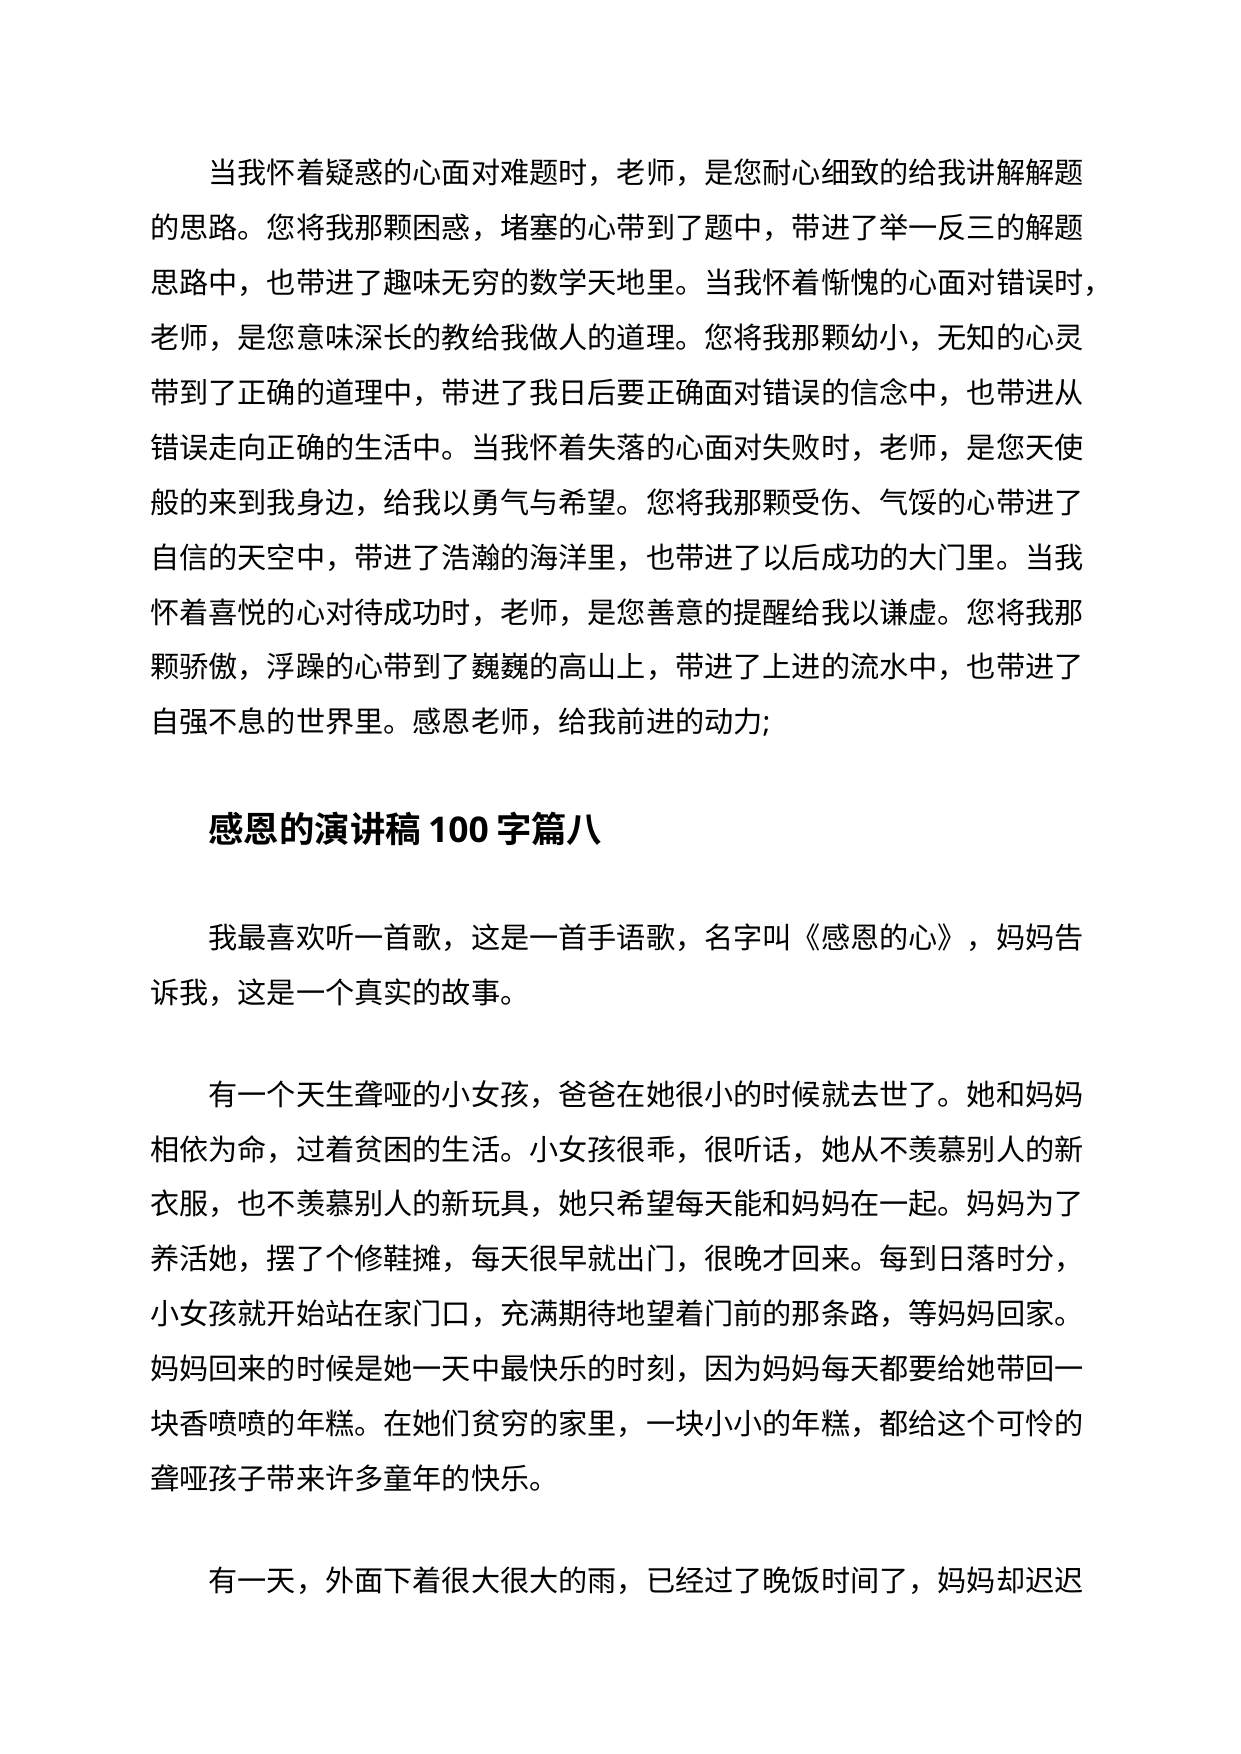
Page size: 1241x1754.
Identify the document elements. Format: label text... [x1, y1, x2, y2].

text 感恩的演讲稿100字篇八 [150, 801, 1090, 852]
text 当我怀着疑惑的心面对难题时，老师，是您耐心细致的给我讲解解题的思路。您将我那颗困惑，堵塞的心带到了题中，带进了举一反三的解题思路中，也带进了趣味无穷的数学天地里。当我怀着惭愧的心面对错误时，老师，是您意味深长的教给我做人的道理。您将我那颗幼小，无知的心灵带到了正确的道理中，带进了我日后要正确面对错误的信念中，也带进从错误走向正确的生活中。当我怀着失落的心面对失败时，老师，是您天使般的来到我身边，给我以勇气与希望。您将我那颗受伤、气馁的心带进了自信的天空中，带进了浩瀚的海洋里，也带进了以后成功的大门里。当我怀着喜悦的心对待成功时，老师，是您善意的提醒给我以谦虚。您将我那颗骄傲，浮躁的心带到了巍巍的高山上，带进了上进的流水中，也带进了自强不息的世界里。感恩老师，给我前进的动力; [150, 150, 1090, 741]
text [150, 1557, 1090, 1599]
text 我最喜欢听一首歌，这是一首手语歌，名字叫《感恩的心》，妈妈告诉我，这是一个真实的故事。 [150, 914, 1090, 1012]
text 有一个天生聋哑的小女孩，爸爸在她很小的时候就去世了。她和妈妈相依为命，过着贫困的生活。小女孩很乖，很听话，她从不羡慕别人的新衣服，也不羡慕别人的新玩具，她只希望每天能和妈妈在一起。妈妈为了养活她，摆了个修鞋摊，每天很早就出门，很晚才回来。每到日落时分，小女孩就开始站在家门口，充满期待地望着门前的那条路，等妈妈回家。妈妈回来的时候是她一天中最快乐的时刻，因为妈妈每天都要给她带回一块香喷喷的年糕。在她们贫穷的家里，一块小小的年糕，都给这个可怜的聋哑孩子带来许多童年的快乐。 [150, 1071, 1090, 1498]
